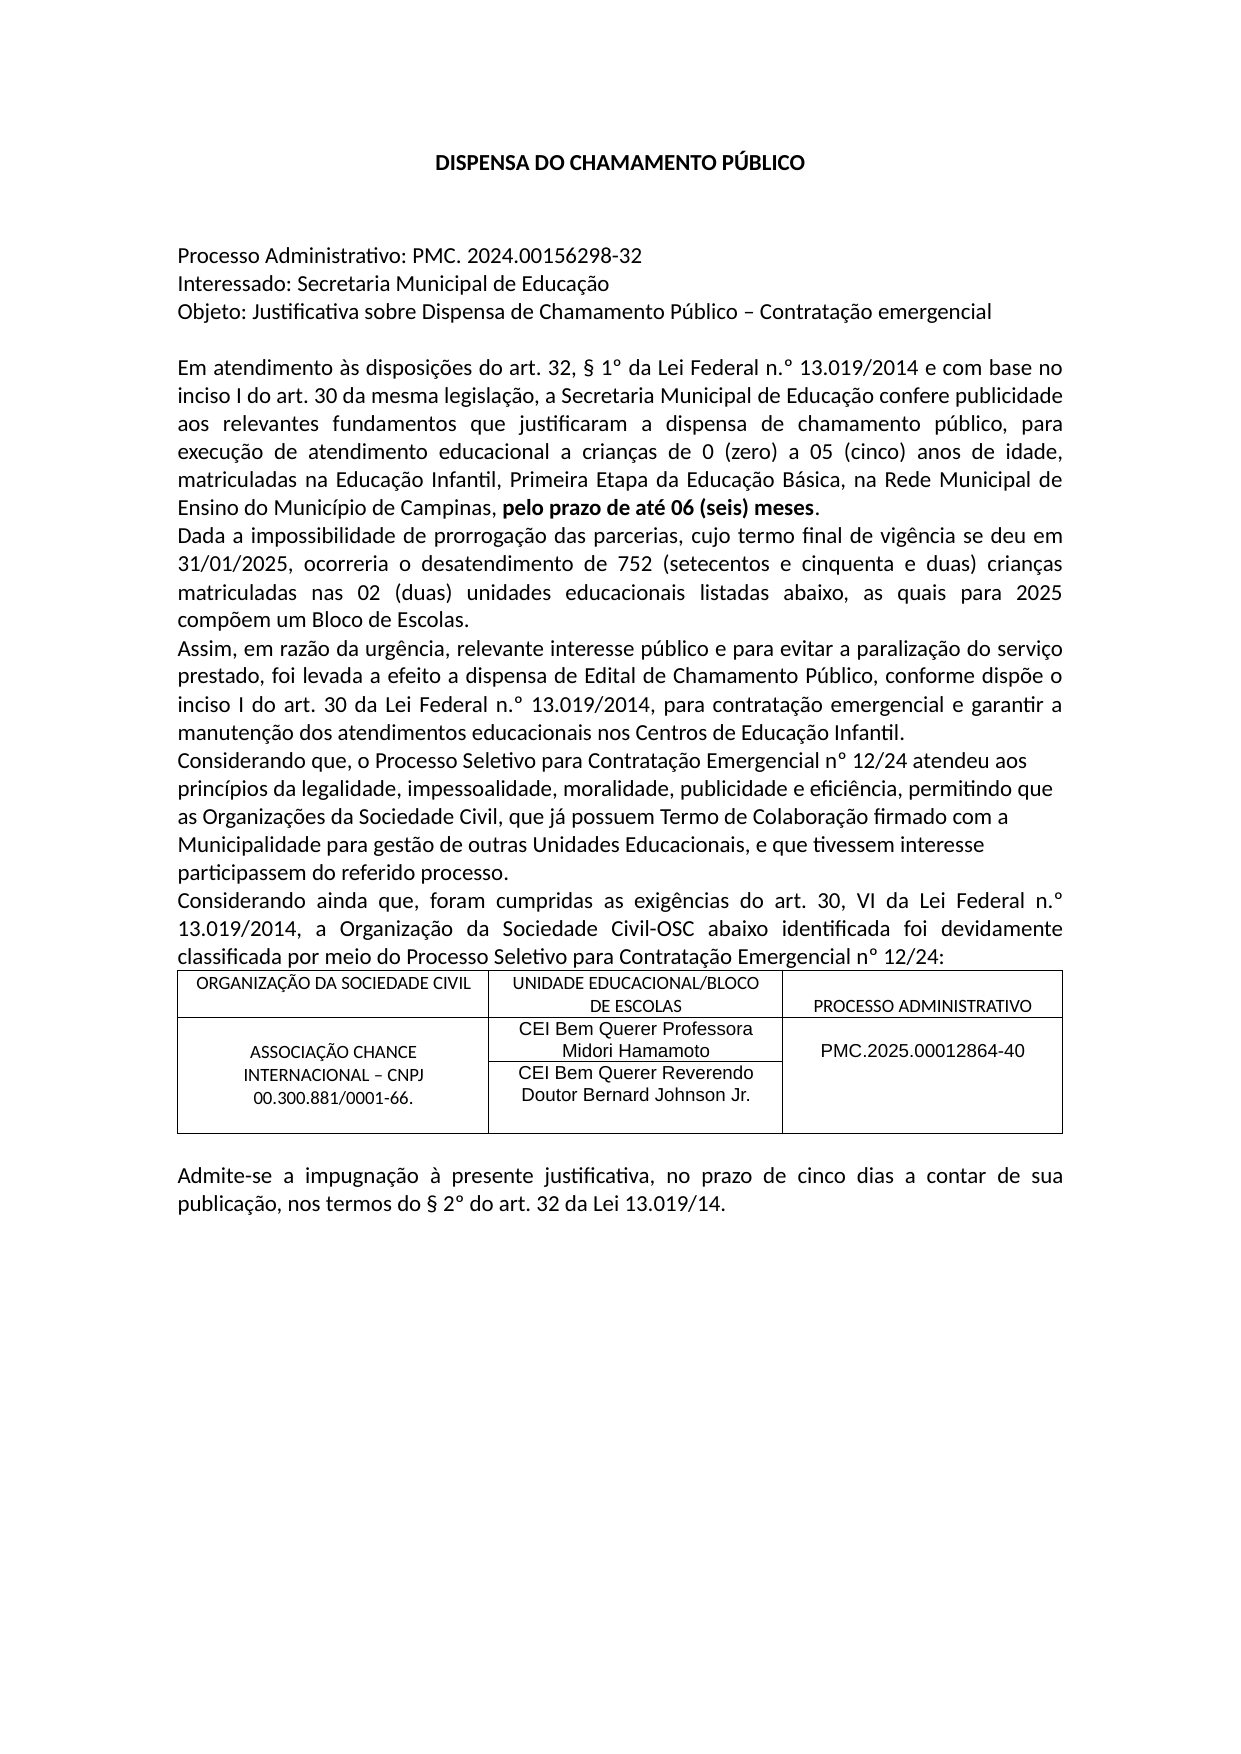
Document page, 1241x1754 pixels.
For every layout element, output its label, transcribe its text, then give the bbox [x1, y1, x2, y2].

table_cell CEI Bem Querer Reverendo Doutor Bernard Johnson Jr. [489, 1062, 782, 1132]
table_cell PMC.2025.00012864-40 [783, 1018, 1062, 1132]
table_header ORGANIZAÇÃO DA SOCIEDADE CIVIL [178, 971, 488, 1017]
table_header PROCESSO ADMINISTRATIVO [783, 971, 1062, 1017]
text Em atendimento às disposições do art. 32, § 1º da Lei Federal n.º 13.019/2014 e com base no inciso I do art. 30 da mesma legislação, a Secretaria Municipal de Educação confere publicidade aos relevantes fundamentos que justificaram a dispensa de chamamento público, para execução de atendimento educacional a crianças de 0 (zero) a 05 (cinco) anos de idade, matriculadas na Educação Infantil, Primeira Etapa da Educação Básica, na Rede Municipal de Ensino do Município de Campinas, pelo prazo de até 06 (seis) meses. [177, 353, 1063, 522]
table_cell CEI Bem Querer Professora Midori Hamamoto [489, 1018, 782, 1061]
text Objeto: Justificativa sobre Dispensa de Chamamento Público – Contratação emergencial [177, 297, 1063, 325]
text DISPENSA DO CHAMAMENTO PÚBLICO [177, 148, 1063, 176]
table_header UNIDADE EDUCACIONAL/BLOCO DE ESCOLAS [489, 971, 782, 1017]
text Processo Administrativo: PMC. 2024.00156298-32 [177, 241, 1063, 269]
text Considerando que, o Processo Seletivo para Contratação Emergencial nº 12/24 atendeu aos princípios da legalidade, impessoalidade, moralidade, publicidade e eficiência, permitindo que as Organizações da Sociedade Civil, que já possuem Termo de Colaboração firmado com a Municipalidade para gestão de outras Unidades Educacionais, e que tivessem interesse participassem do referido processo. [177, 746, 1063, 886]
text Assim, em razão da urgência, relevante interesse público e para evitar a paralização do serviço prestado, foi levada a efeito a dispensa de Edital de Chamamento Público, conforme dispõe o inciso I do art. 30 da Lei Federal n.º 13.019/2014, para contratação emergencial e garantir a manutenção dos atendimentos educacionais nos Centros de Educação Infantil. [177, 634, 1063, 746]
text Admite-se a impugnação à presente justificativa, no prazo de cinco dias a contar de sua publicação, nos termos do § 2º do art. 32 da Lei 13.019/14. [177, 1161, 1063, 1217]
text Considerando ainda que, foram cumpridas as exigências do art. 30, VI da Lei Federal n.º 13.019/2014, a Organização da Sociedade Civil-OSC abaixo identificada foi devidamente classificada por meio do Processo Seletivo para Contratação Emergencial nº 12/24: [177, 886, 1063, 970]
text Interessado: Secretaria Municipal de Educação [177, 269, 1063, 297]
text Dada a impossibilidade de prorrogação das parcerias, cujo termo final de vigência se deu em 31/01/2025, ocorreria o desatendimento de 752 (setecentos e cinquenta e duas) crianças matriculadas nas 02 (duas) unidades educacionais listadas abaixo, as quais para 2025 compõem um Bloco de Escolas. [177, 522, 1063, 634]
table_cell ASSOCIAÇÃO CHANCE INTERNACIONAL – CNPJ 00.300.881/0001-66. [178, 1018, 488, 1132]
